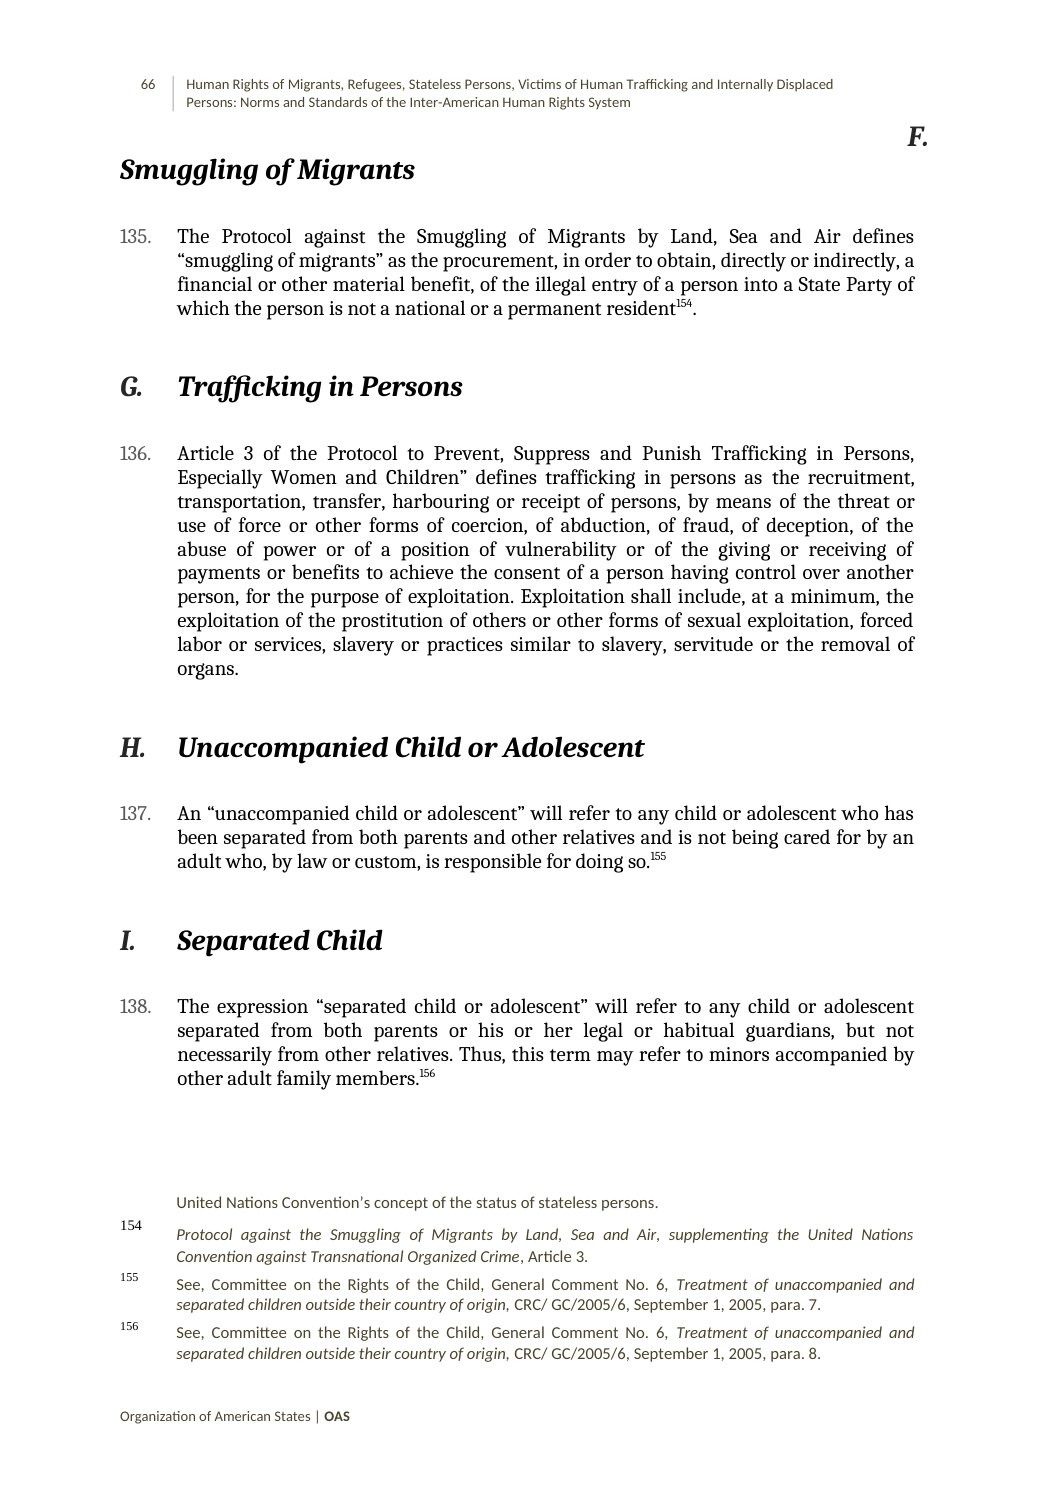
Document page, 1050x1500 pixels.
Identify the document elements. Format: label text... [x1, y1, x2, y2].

text The expression “separated child or adolescent” will refer to any child or adolescent separated from both parents or his or her legal or habitual guardians, but not necessarily from other relatives. Thus, this term may refer to minors accompanied by other adult family members. [120, 995, 915, 1091]
text Article 3 of the Protocol to Prevent, Suppress and Punish Trafficking in Persons, Especially Women and Children” defines trafficking in persons as the recruitment, transportation, transfer, harbouring or receipt of persons, by means of the threat or use of force or other forms of coercion, of abduction, of fraud, of deception, of the abuse of power or of a position of vulnerability or of the giving or receiving of payments or benefits to achieve the consent of a person having control over another person, for the purpose of exploitation. Exploitation shall include, at a minimum, the exploitation of the prostitution of others or other forms of sexual exploitation, forced labor or services, slavery or practices similar to slavery, servitude or the removal of organs. [120, 441, 915, 681]
subtitle Trafficking in Persons [120, 370, 915, 404]
subtitle Separated Child [120, 924, 915, 957]
text The Protocol against the Smuggling of Migrants by Land, Sea and Air defines “smuggling of migrants” as the procurement, in order to obtain, directly or indirectly, a financial or other material benefit, of the illegal entry of a person into a State Party of which the person is not a national or a permanent resident. [120, 224, 915, 320]
text An “unaccompanied child or adolescent” will refer to any child or adolescent who has been separated from both parents and other relatives and is not being cared for by an adult who, by law or custom, is responsible for doing so. [120, 802, 915, 874]
subtitle Smuggling of Migrants [120, 120, 915, 187]
subtitle Unaccompanied Child or Adolescent [120, 731, 915, 764]
